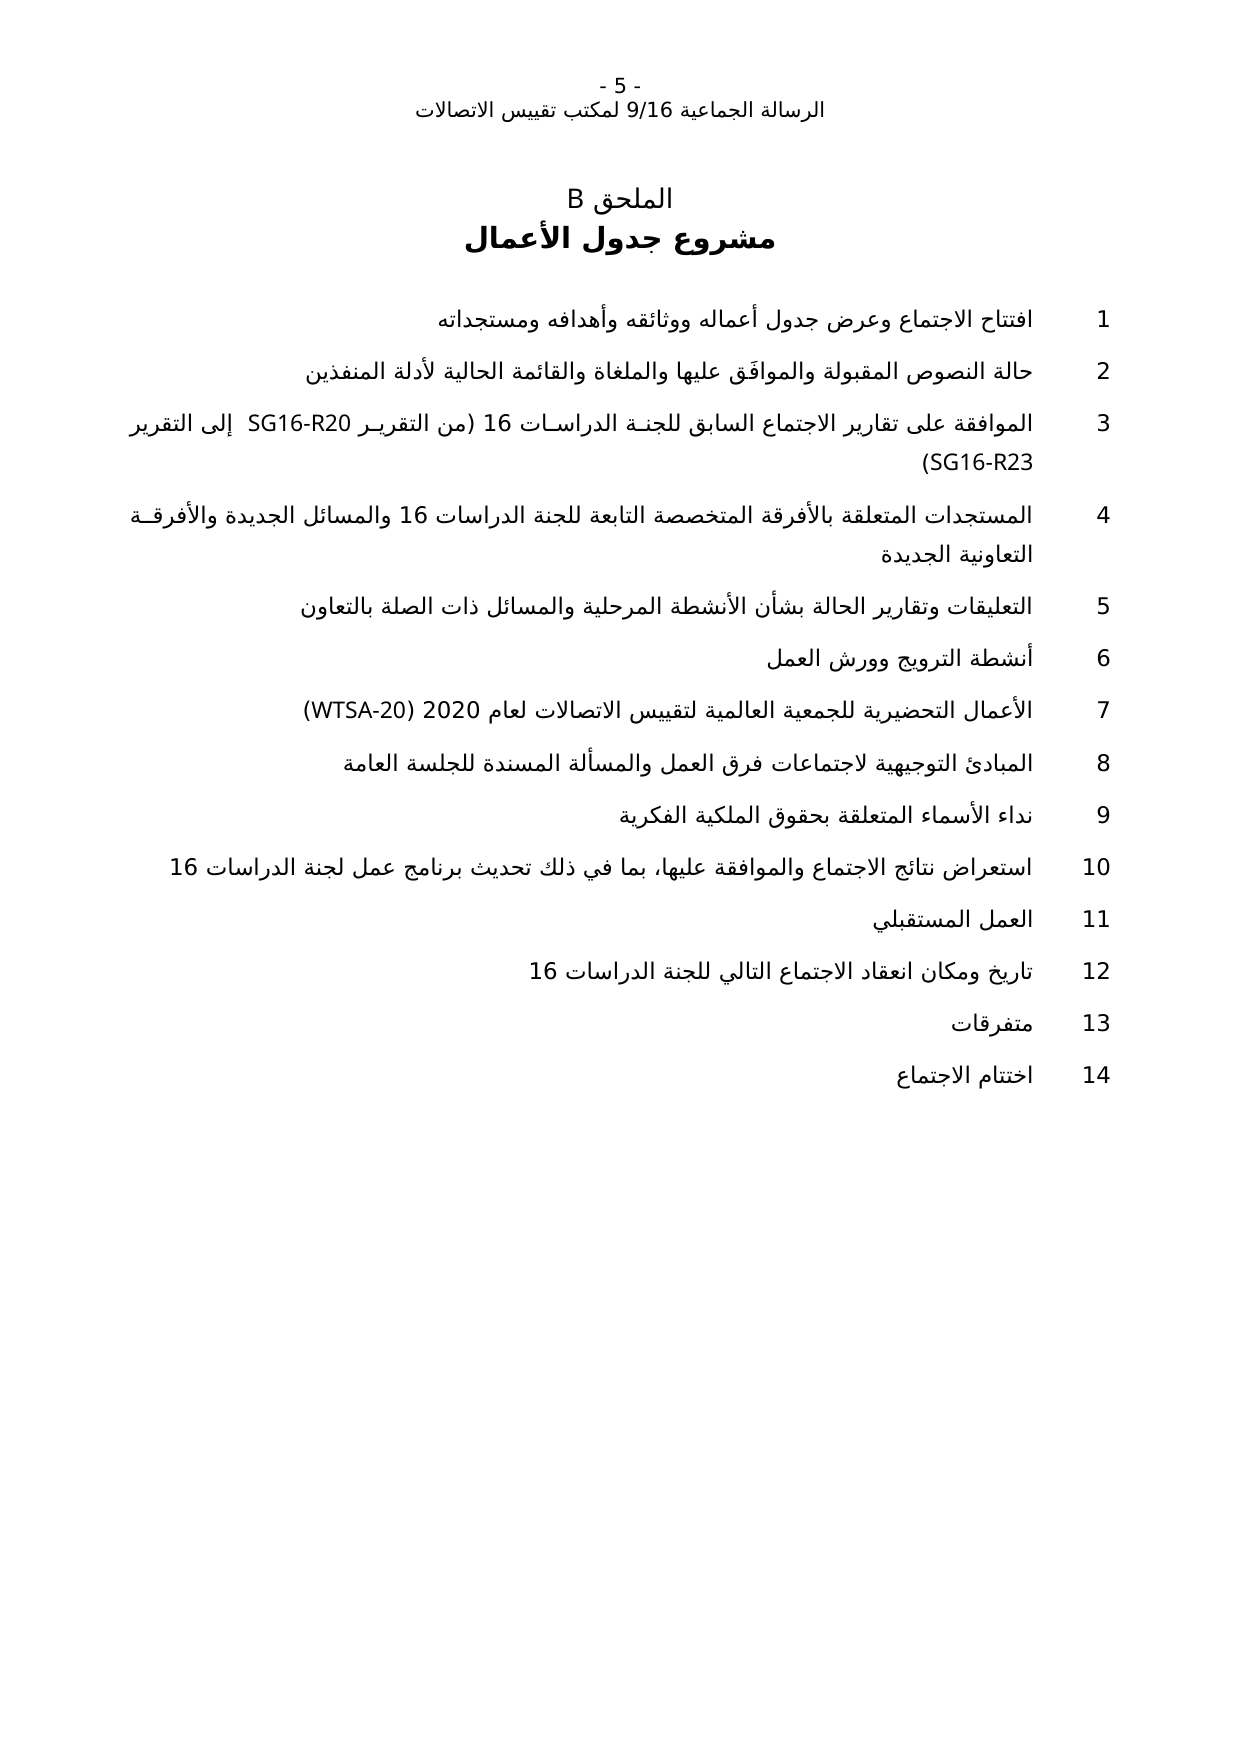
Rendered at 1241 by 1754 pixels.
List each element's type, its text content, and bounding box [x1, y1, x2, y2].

table_cell اختتام الاجتماع [119, 1048, 1045, 1100]
table_cell الأعمال التحضيرية للجمعية العالمية لتقييس الاتصالات لعام 2020 (WTSA-20) [119, 684, 1045, 736]
table_cell العمل المستقبلي [119, 892, 1045, 944]
table_cell 8 [1045, 736, 1122, 788]
table_cell المستجدات المتعلقة بالأفرقة المتخصصة التابعة للجنة الدراسات 16 والمسائل الجديدة والأفرقة التعاونية الجديدة [119, 488, 1045, 579]
table_cell 4 [1045, 488, 1122, 579]
table_cell المبادئ التوجيهية لاجتماعات فرق العمل والمسألة المسندة للجلسة العامة [119, 736, 1045, 788]
title مشروع جدول الأعمال [118, 227, 1122, 254]
table_cell الموافقة على تقارير الاجتماع السابق للجنة الدراسات 16 (من التقرير SG16-R20 إلى التقرير SG16-R23) [119, 396, 1045, 488]
table_header 1 [1045, 292, 1122, 344]
text الملحق B [118, 185, 1122, 215]
table_cell 14 [1045, 1048, 1122, 1100]
table_cell 2 [1045, 344, 1122, 396]
table_cell 11 [1045, 892, 1122, 944]
table_cell استعراض نتائج الاجتماع والموافقة عليها، بما في ذلك تحديث برنامج عمل لجنة الدراسات 16 [119, 840, 1045, 892]
table_cell أنشطة الترويج وورش العمل [119, 631, 1045, 683]
table_cell 10 [1045, 840, 1122, 892]
table_cell 3 [1045, 396, 1122, 488]
table_header افتتاح الاجتماع وعرض جدول أعماله ووثائقه وأهدافه ومستجداته [119, 292, 1045, 344]
table_cell تاريخ ومكان انعقاد الاجتماع التالي للجنة الدراسات 16 [119, 944, 1045, 996]
table_cell 13 [1045, 996, 1122, 1048]
table_cell التعليقات وتقارير الحالة بشأن الأنشطة المرحلية والمسائل ذات الصلة بالتعاون [119, 579, 1045, 631]
table_cell متفرقات [119, 996, 1045, 1048]
table_cell 7 [1045, 684, 1122, 736]
table_cell 12 [1045, 944, 1122, 996]
table_cell حالة النصوص المقبولة والموافَق عليها والملغاة والقائمة الحالية لأدلة المنفذين [119, 344, 1045, 396]
table_cell 6 [1045, 631, 1122, 683]
table_cell نداء الأسماء المتعلقة بحقوق الملكية الفكرية [119, 788, 1045, 840]
table_cell 9 [1045, 788, 1122, 840]
table_cell 5 [1045, 579, 1122, 631]
